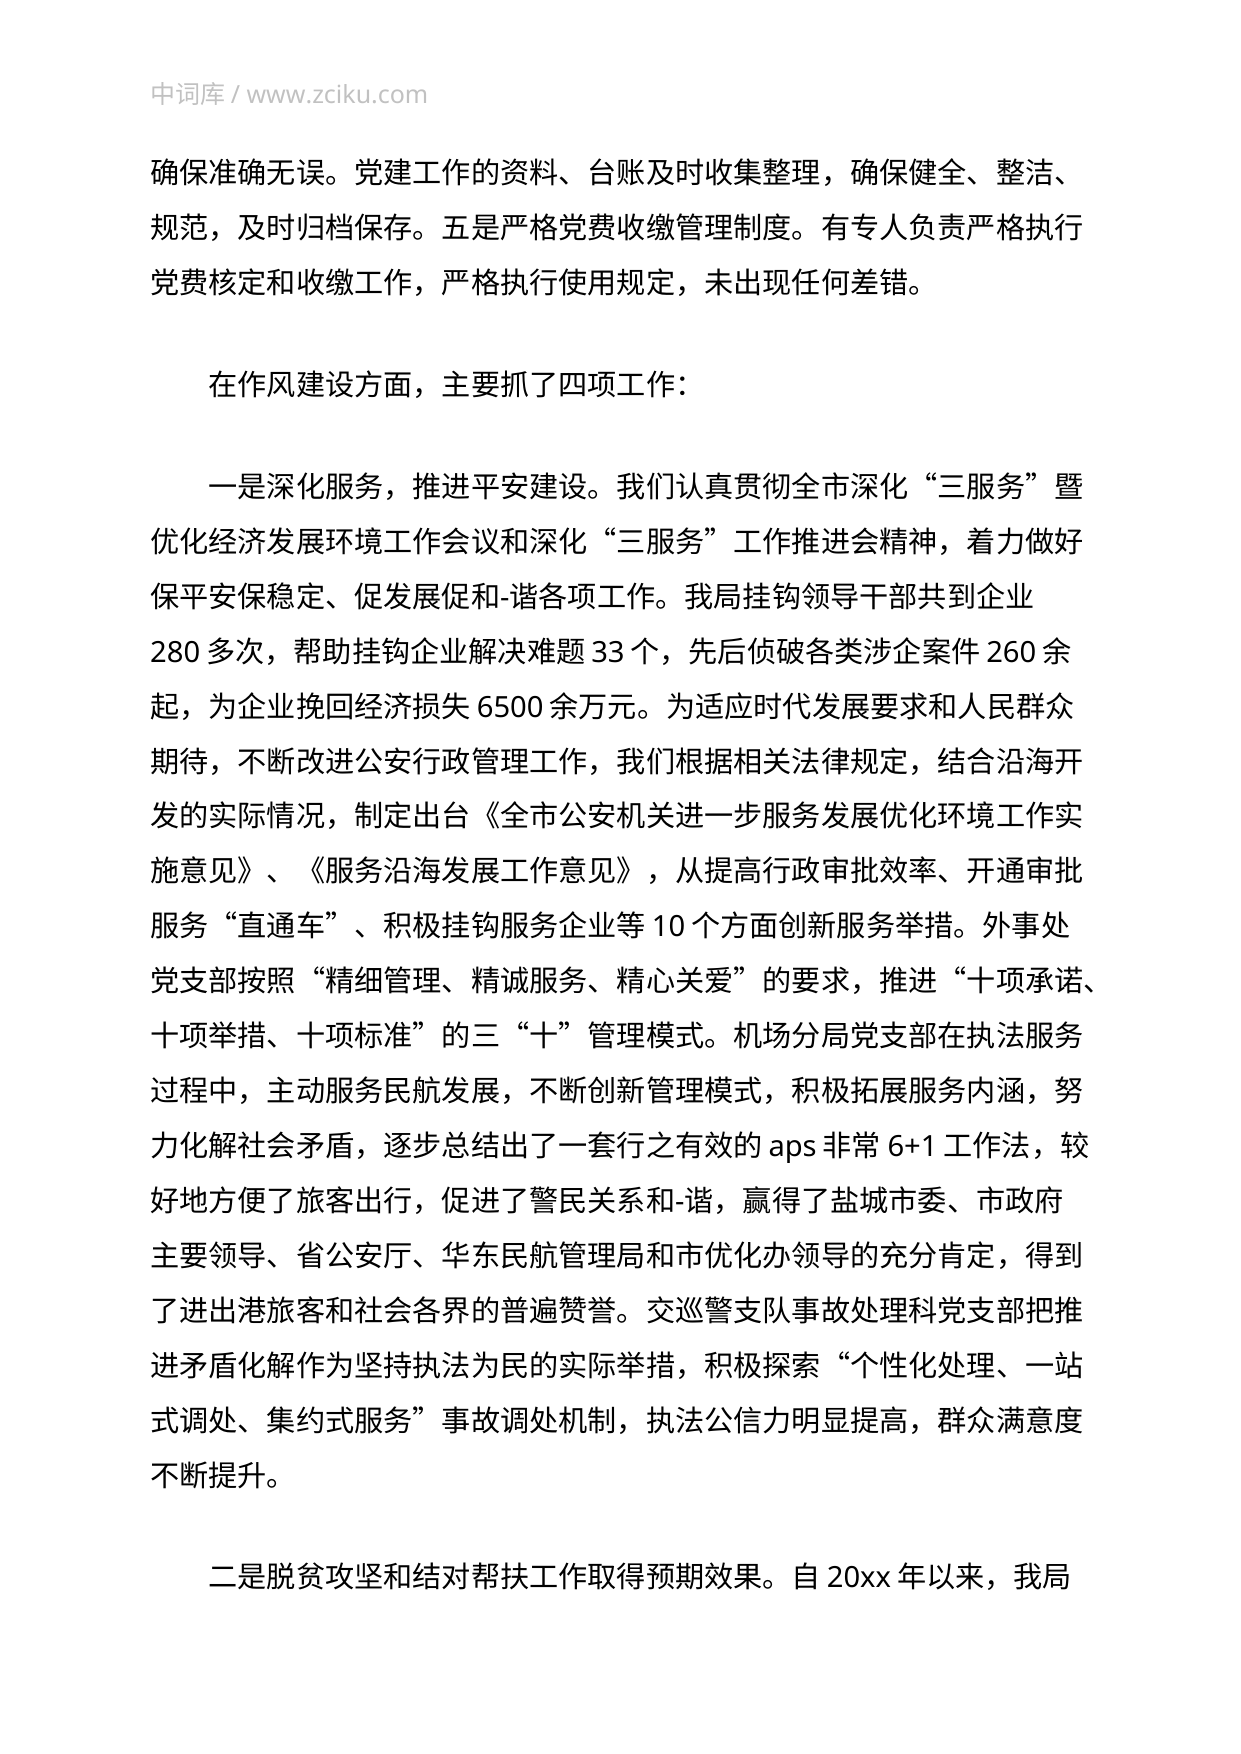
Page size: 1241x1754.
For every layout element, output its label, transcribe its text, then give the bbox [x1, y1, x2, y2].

text 在作风建设方面，主要抓了四项工作： [150, 362, 1090, 404]
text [150, 150, 1090, 302]
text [150, 1554, 1090, 1596]
text 一是深化服务，推进平安建设。我们认真贯彻全市深化“三服务”暨优化经济发展环境工作会议和深化“三服务”工作推进会精神，着力做好保平安保稳定、促发展促和-谐各项工作。我局挂钩领导干部共到企业280多次，帮助挂钩企业解决难题33个，先后侦破各类涉企案件260余起，为企业挽回经济损失6500余万元。为适应时代发展要求和人民群众期待，不断改进公安行政管理工作，我们根据相关法律规定，结合沿海开发的实际情况，制定出台《全市公安机关进一步服务发展优化环境工作实施意见》、《服务沿海发展工作意见》，从提高行政审批效率、开通审批服务“直通车”、积极挂钩服务企业等10个方面创新服务举措。外事处党支部按照“精细管理、精诚服务、精心关爱”的要求，推进“十项承诺、十项举措、十项标准”的三“十”管理模式。机场分局党支部在执法服务过程中，主动服务民航发展，不断创新管理模式，积极拓展服务内涵，努力化解社会矛盾，逐步总结出了一套行之有效的aps非常 6+1工作法，较好地方便了旅客出行，促进了警民关系和-谐，赢得了盐城市委、市政府主要领导、省公安厅、华东民航管理局和市优化办领导的充分肯定，得到了进出港旅客和社会各界的普遍赞誉。交巡警支队事故处理科党支部把推进矛盾化解作为坚持执法为民的实际举措，积极探索“个性化处理、一站式调处、集约式服务”事故调处机制，执法公信力明显提高，群众满意度不断提升。 [150, 463, 1090, 1494]
